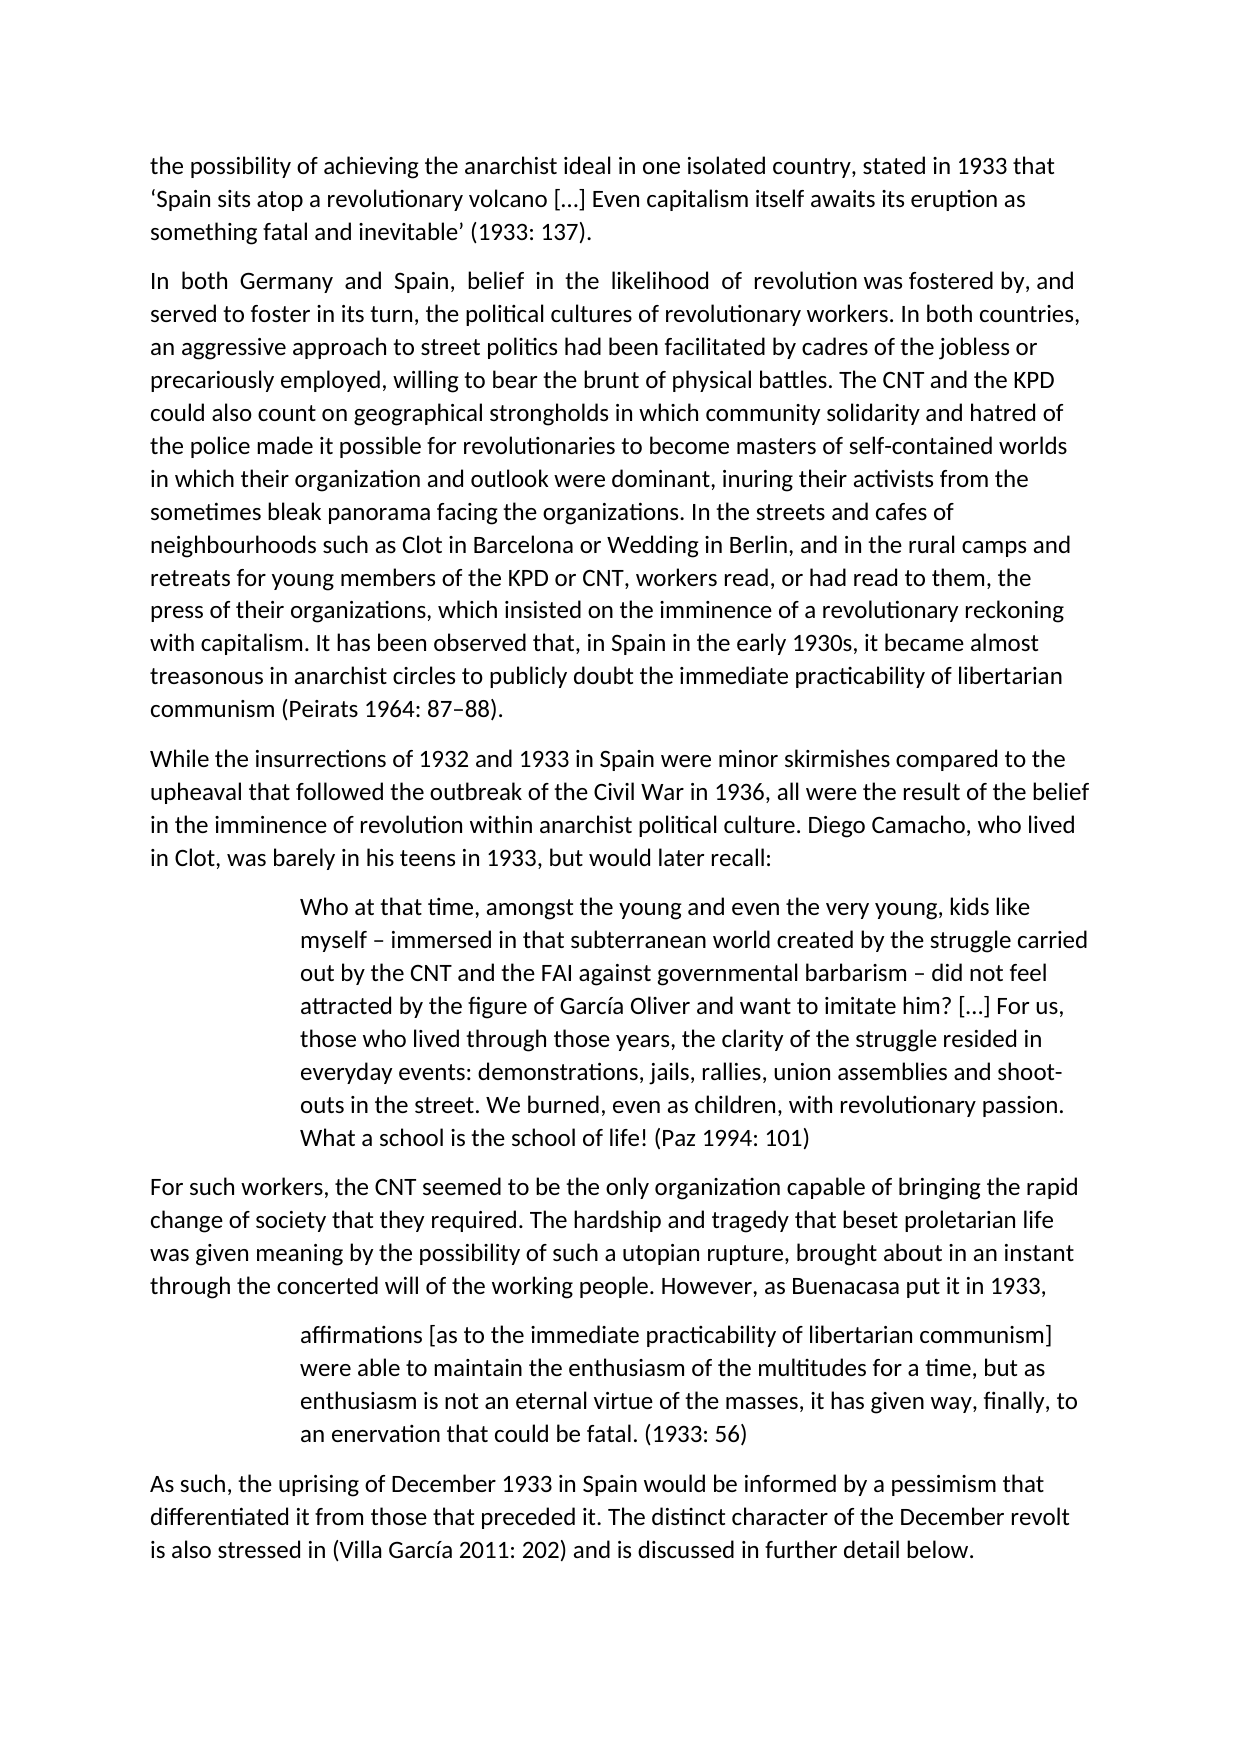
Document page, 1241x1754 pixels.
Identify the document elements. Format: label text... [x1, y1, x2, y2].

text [150, 150, 1090, 246]
text As such, the uprising of December 1933 in Spain would be informed by a pessimism that differentiated it from those that preceded it. The distinct character of the December revolt is also stressed in (Villa García 2011: 202) and is discussed in further detail below. [150, 1468, 1090, 1564]
text While the insurrections of 1932 and 1933 in Spain were minor skirmishes compared to the upheaval that followed the outbreak of the Civil War in 1936, all were the result of the belief in the imminence of revolution within anarchist political culture. Diego Camacho, who lived in Clot, was barely in his teens in 1933, but would later recall: [150, 743, 1090, 872]
text Who at that time, amongst the young and even the very young, kids like myself – immersed in that subterranean world created by the struggle carried out by the CNT and the FAI against governmental barbarism – did not feel attracted by the figure of García Oliver and want to imitate him? […] For us, those who lived through those years, the clarity of the struggle resided in everyday events: demonstrations, jails, rallies, union assemblies and shoot-outs in the street. We burned, even as children, with revolutionary passion. What a school is the school of life! (Paz 1994: 101) [300, 891, 1090, 1152]
text In both Germany and Spain, belief in the likelihood of revolution was fostered by, and served to foster in its turn, the political cultures of revolutionary workers. In both countries, an aggressive approach to street politics had been facilitated by cadres of the jobless or precariously employed, willing to bear the brunt of physical battles. The CNT and the KPD could also count on geographical strongholds in which community solidarity and hatred of the police made it possible for revolutionaries to become masters of self-contained worlds in which their organization and outlook were dominant, inuring their activists from the sometimes bleak panorama facing the organizations. In the streets and cafes of neighbourhoods such as Clot in Barcelona or Wedding in Berlin, and in the rural camps and retreats for young members of the KPD or CNT, workers read, or had read to them, the press of their organizations, which insisted on the imminence of a revolutionary reckoning with capitalism. It has been observed that, in Spain in the early 1930s, it became almost treasonous in anarchist circles to publicly doubt the immediate practicability of libertarian communism (Peirats 1964: 87–88). [150, 265, 1090, 724]
text For such workers, the CNT seemed to be the only organization capable of bringing the rapid change of society that they required. The hardship and tragedy that beset proletarian life was given meaning by the possibility of such a utopian rupture, brought about in an instant through the concerted will of the working people. However, as Buenacasa put it in 1933, [150, 1171, 1090, 1301]
text affirmations [as to the immediate practicability of libertarian communism] were able to maintain the enthusiasm of the multitudes for a time, but as enthusiasm is not an eternal virtue of the masses, it has given way, finally, to an enervation that could be fatal. (1933: 56) [300, 1319, 1090, 1449]
